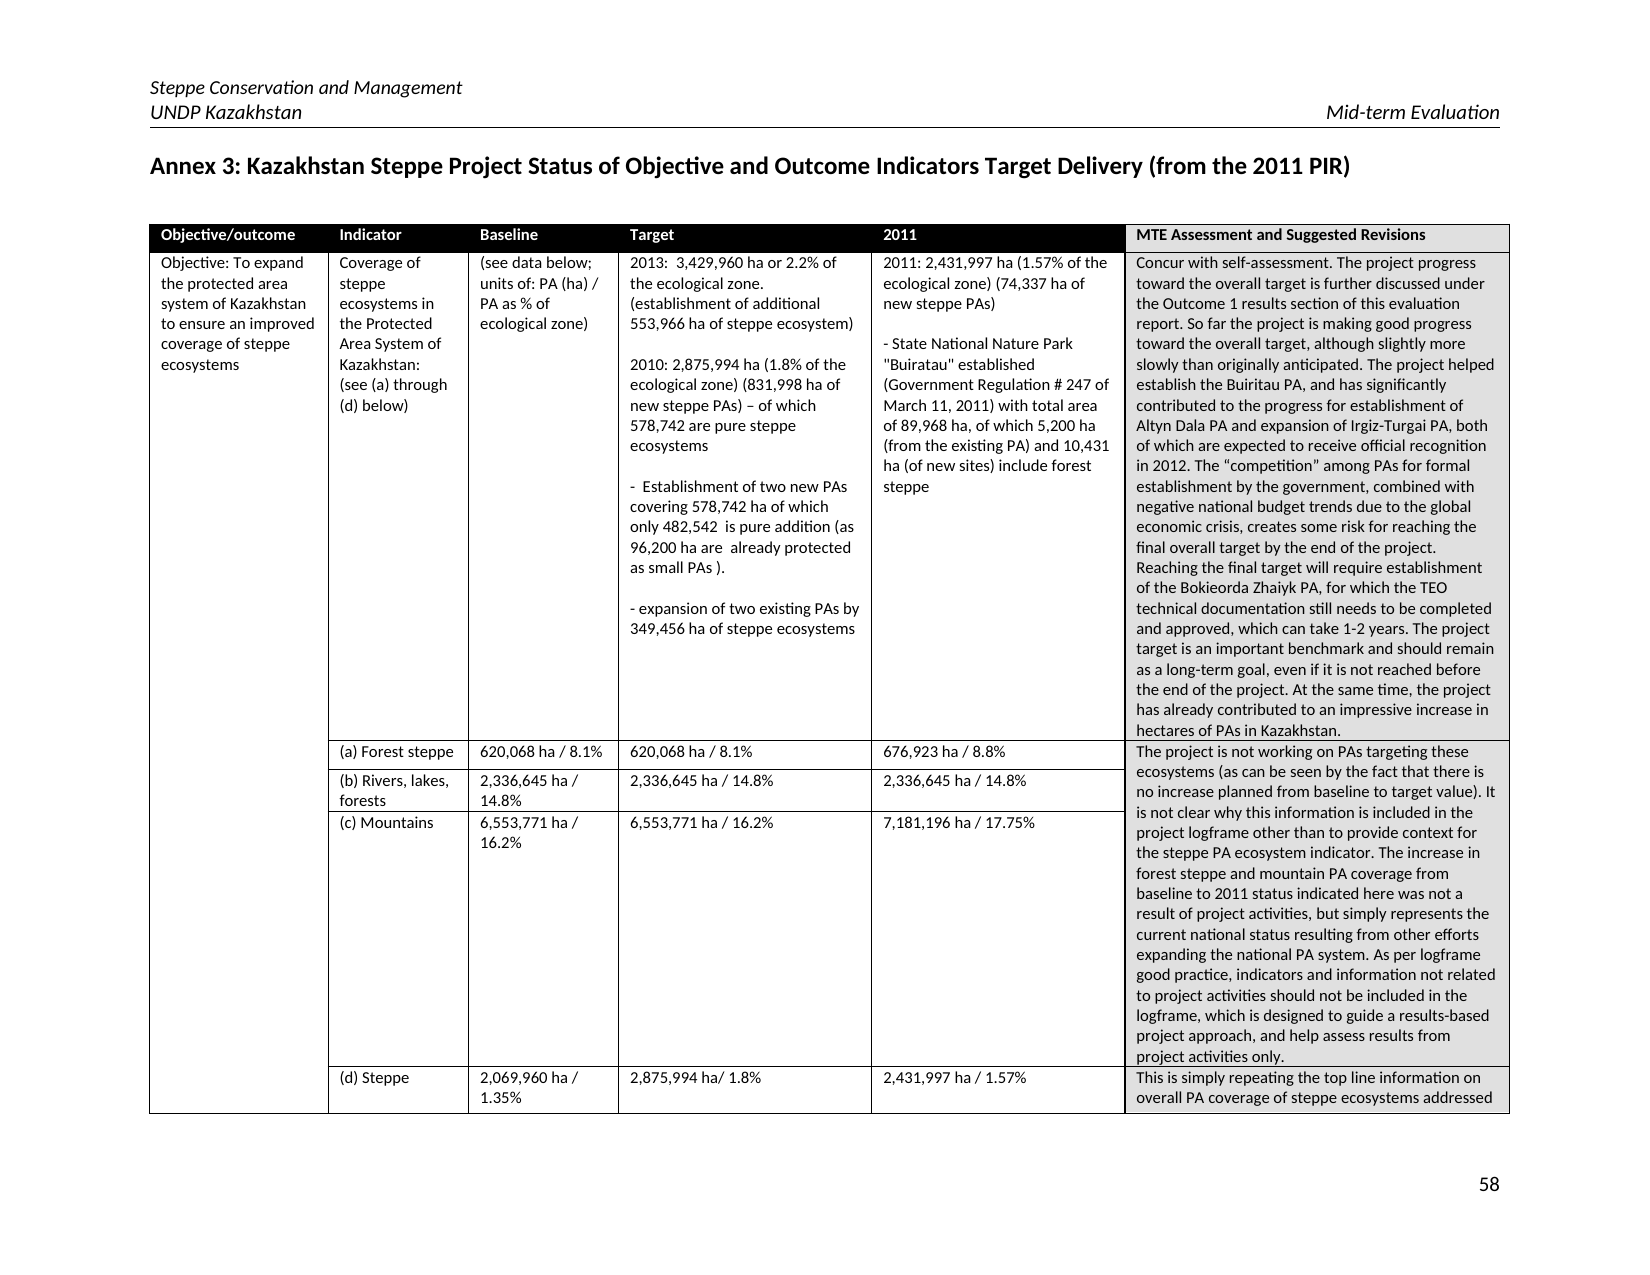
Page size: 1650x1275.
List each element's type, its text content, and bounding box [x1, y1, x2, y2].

list Annex 3: Kazakhstan Steppe Project Status of Objective and Outcome Indicators Target Delivery (from the 2011 PIR) [150, 150, 1500, 181]
table_cell (d) Steppe [329, 1067, 468, 1112]
table_cell 2,336,645 ha / 14.8% [872, 770, 1124, 811]
table_header Indicator [329, 225, 468, 252]
table_cell Objective: To expand the protected area system of Kazakhstan to ensure an improved coverage of steppe ecosystems [150, 253, 328, 1112]
table_cell 2,069,960 ha / 1.35% [469, 1067, 618, 1112]
table_header Target [619, 225, 871, 252]
table_cell Concur with self-assessment. The project progress toward the overall target is further discussed under the Outcome 1 results section of this evaluation report. So far the project is making good progress toward the overall target, although slightly more slowly than originally anticipated. The project helped establish the Buiritau PA, and has significantly contributed to the progress for establishment of Altyn Dala PA and expansion of Irgiz-Turgai PA, both of which are expected to receive official recognition in 2012. The “competition” among PAs for formal establishment by the government, combined with negative national budget trends due to the global economic crisis, creates some risk for reaching the final overall target by the end of the project. Reaching the final target will require establishment of the Bokieorda Zhaiyk PA, for which the TEO technical documentation still needs to be completed and approved, which can take 1-2 years. The project target is an important benchmark and should remain as a long-term goal, even if it is not reached before the end of the project. At the same time, the project has already contributed to an impressive increase in hectares of PAs in Kazakhstan. [1126, 253, 1509, 740]
table_cell 620,068 ha / 8.1% [469, 741, 618, 769]
table_cell The project is not working on PAs targeting these ecosystems (as can be seen by the fact that there is no increase planned from baseline to target value). It is not clear why this information is included in the project logframe other than to provide context for the steppe PA ecosystem indicator. The increase in forest steppe and mountain PA coverage from baseline to 2011 status indicated here was not a result of project activities, but simply represents the current national status resulting from other efforts expanding the national PA system. As per logframe good practice, indicators and information not related to project activities should not be included in the logframe, which is designed to guide a results-based project approach, and help assess results from project activities only. [1126, 741, 1509, 1066]
table_cell 7,181,196 ha / 17.75% [872, 812, 1124, 1066]
table_cell 620,068 ha / 8.1% [619, 741, 871, 769]
table_cell 2013: 3,429,960 ha or 2.2% of the ecological zone. (establishment of additional 553,966 ha of steppe ecosystem) 2010: 2,875,994 ha (1.8% of the ecological zone) (831,998 ha of new steppe PAs) – of which 578,742 are pure steppe ecosystems - Establishment of two new PAs covering 578,742 ha of which only 482,542 is pure addition (as 96,200 ha are already protected as small PAs ). - expansion of two existing PAs by 349,456 ha of steppe ecosystems [619, 253, 871, 740]
table_header MTE Assessment and Suggested Revisions [1126, 225, 1509, 252]
table_cell 2,431,997 ha / 1.57% [872, 1067, 1124, 1112]
table_header Objective/outcome [150, 225, 328, 252]
table_cell 2011: 2,431,997 ha (1.57% of the ecological zone) (74,337 ha of new steppe PAs) - State National Nature Park "Buiratau" established (Government Regulation # 247 of March 11, 2011) with total area of 89,968 ha, of which 5,200 ha (from the existing PA) and 10,431 ha (of new sites) include forest steppe [872, 253, 1124, 740]
table_cell (a) Forest steppe [329, 741, 468, 769]
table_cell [1126, 1067, 1509, 1112]
table_cell 2,336,645 ha / 14.8% [619, 770, 871, 811]
table_cell 6,553,771 ha / 16.2% [619, 812, 871, 1066]
table_cell (b) Rivers, lakes, forests [329, 770, 468, 811]
table_cell Coverage of steppe ecosystems in the Protected Area System of Kazakhstan: (see (a) through (d) below) [329, 253, 468, 740]
table_cell 2,875,994 ha/ 1.8% [619, 1067, 871, 1112]
table_cell (see data below; units of: PA (ha) / PA as % of ecological zone) [469, 253, 618, 740]
table_cell 2,336,645 ha / 14.8% [469, 770, 618, 811]
table_cell (c) Mountains [329, 812, 468, 1066]
table_header Baseline [469, 225, 618, 252]
table_cell 676,923 ha / 8.8% [872, 741, 1124, 769]
table_cell 6,553,771 ha / 16.2% [469, 812, 618, 1066]
table_header 2011 [872, 225, 1124, 252]
